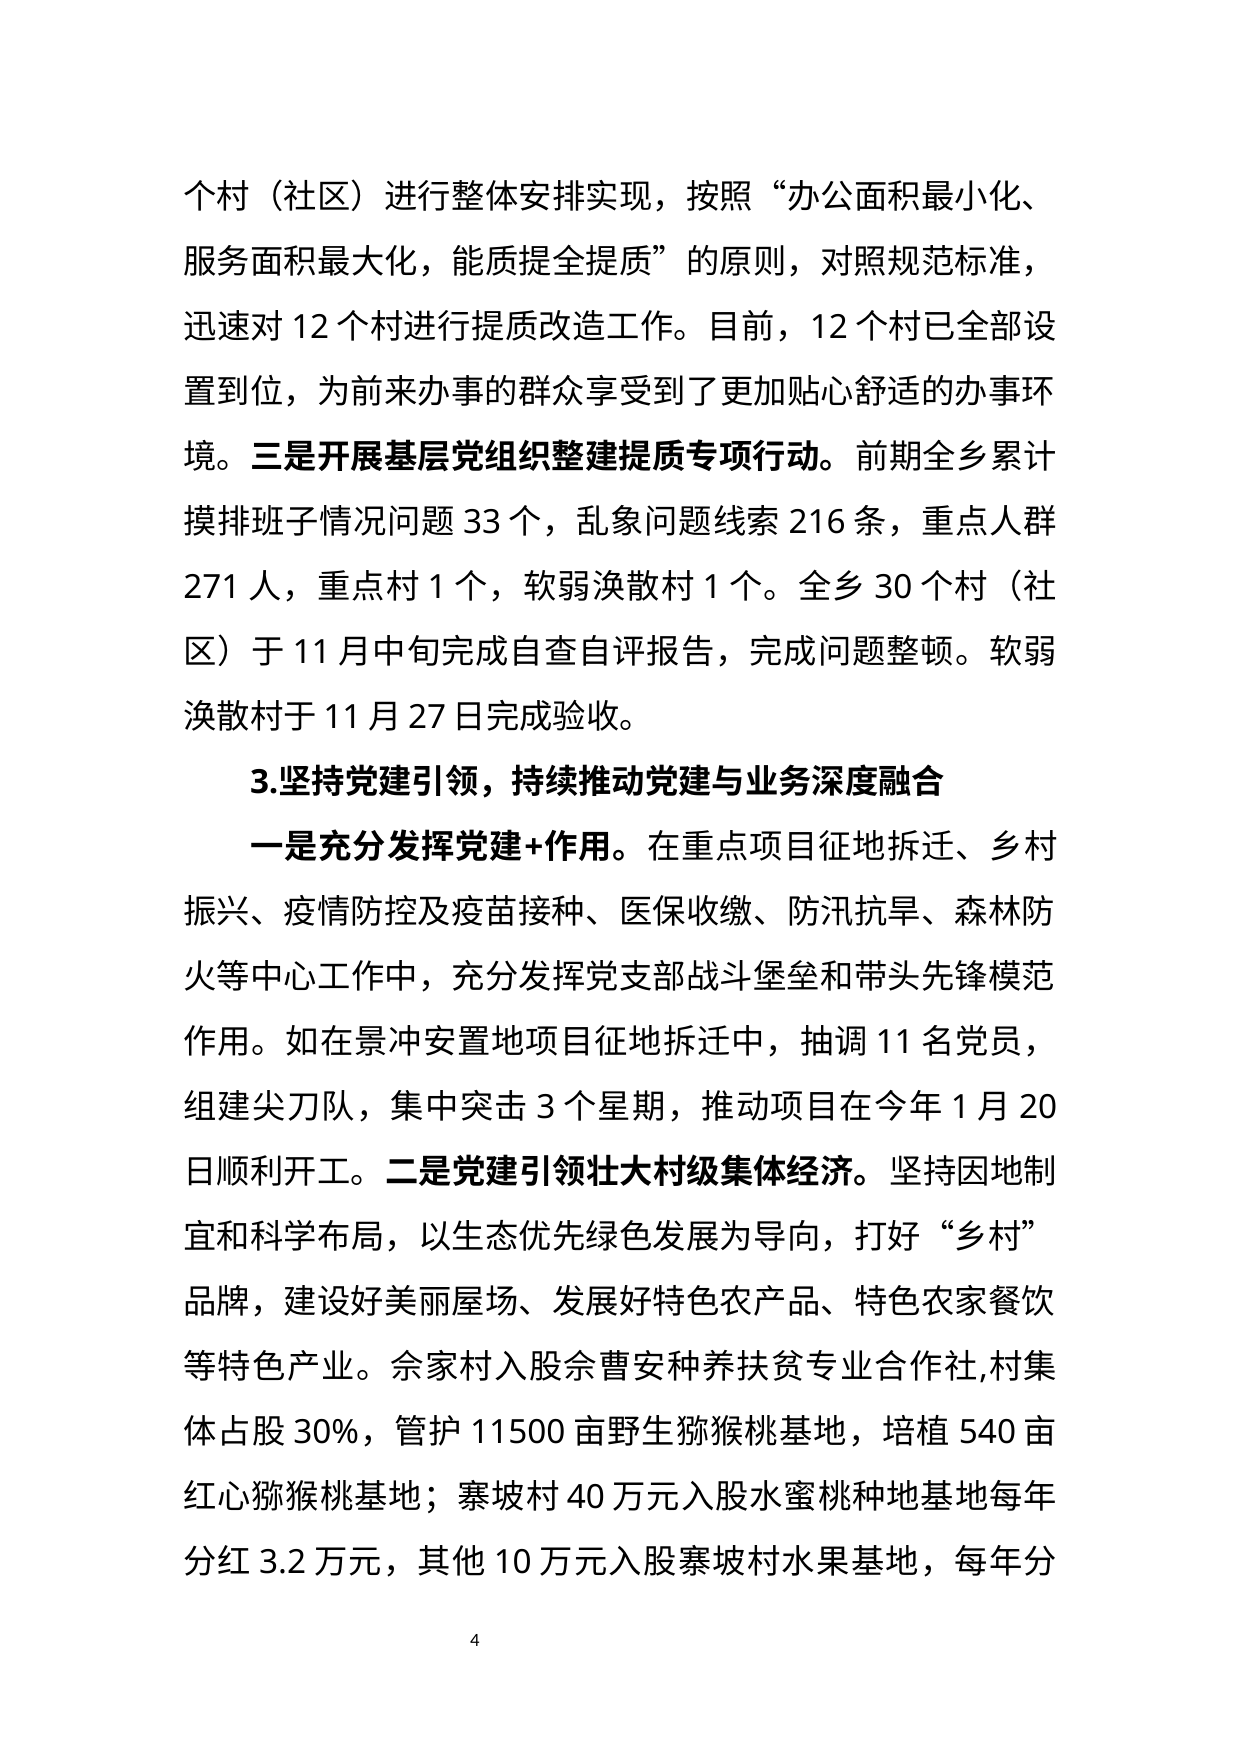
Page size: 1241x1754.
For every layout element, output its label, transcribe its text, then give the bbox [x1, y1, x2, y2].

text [183, 162, 1057, 747]
text 3.坚持党建引领，持续推动党建与业务深度融合 [183, 747, 1057, 812]
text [183, 812, 1057, 1592]
